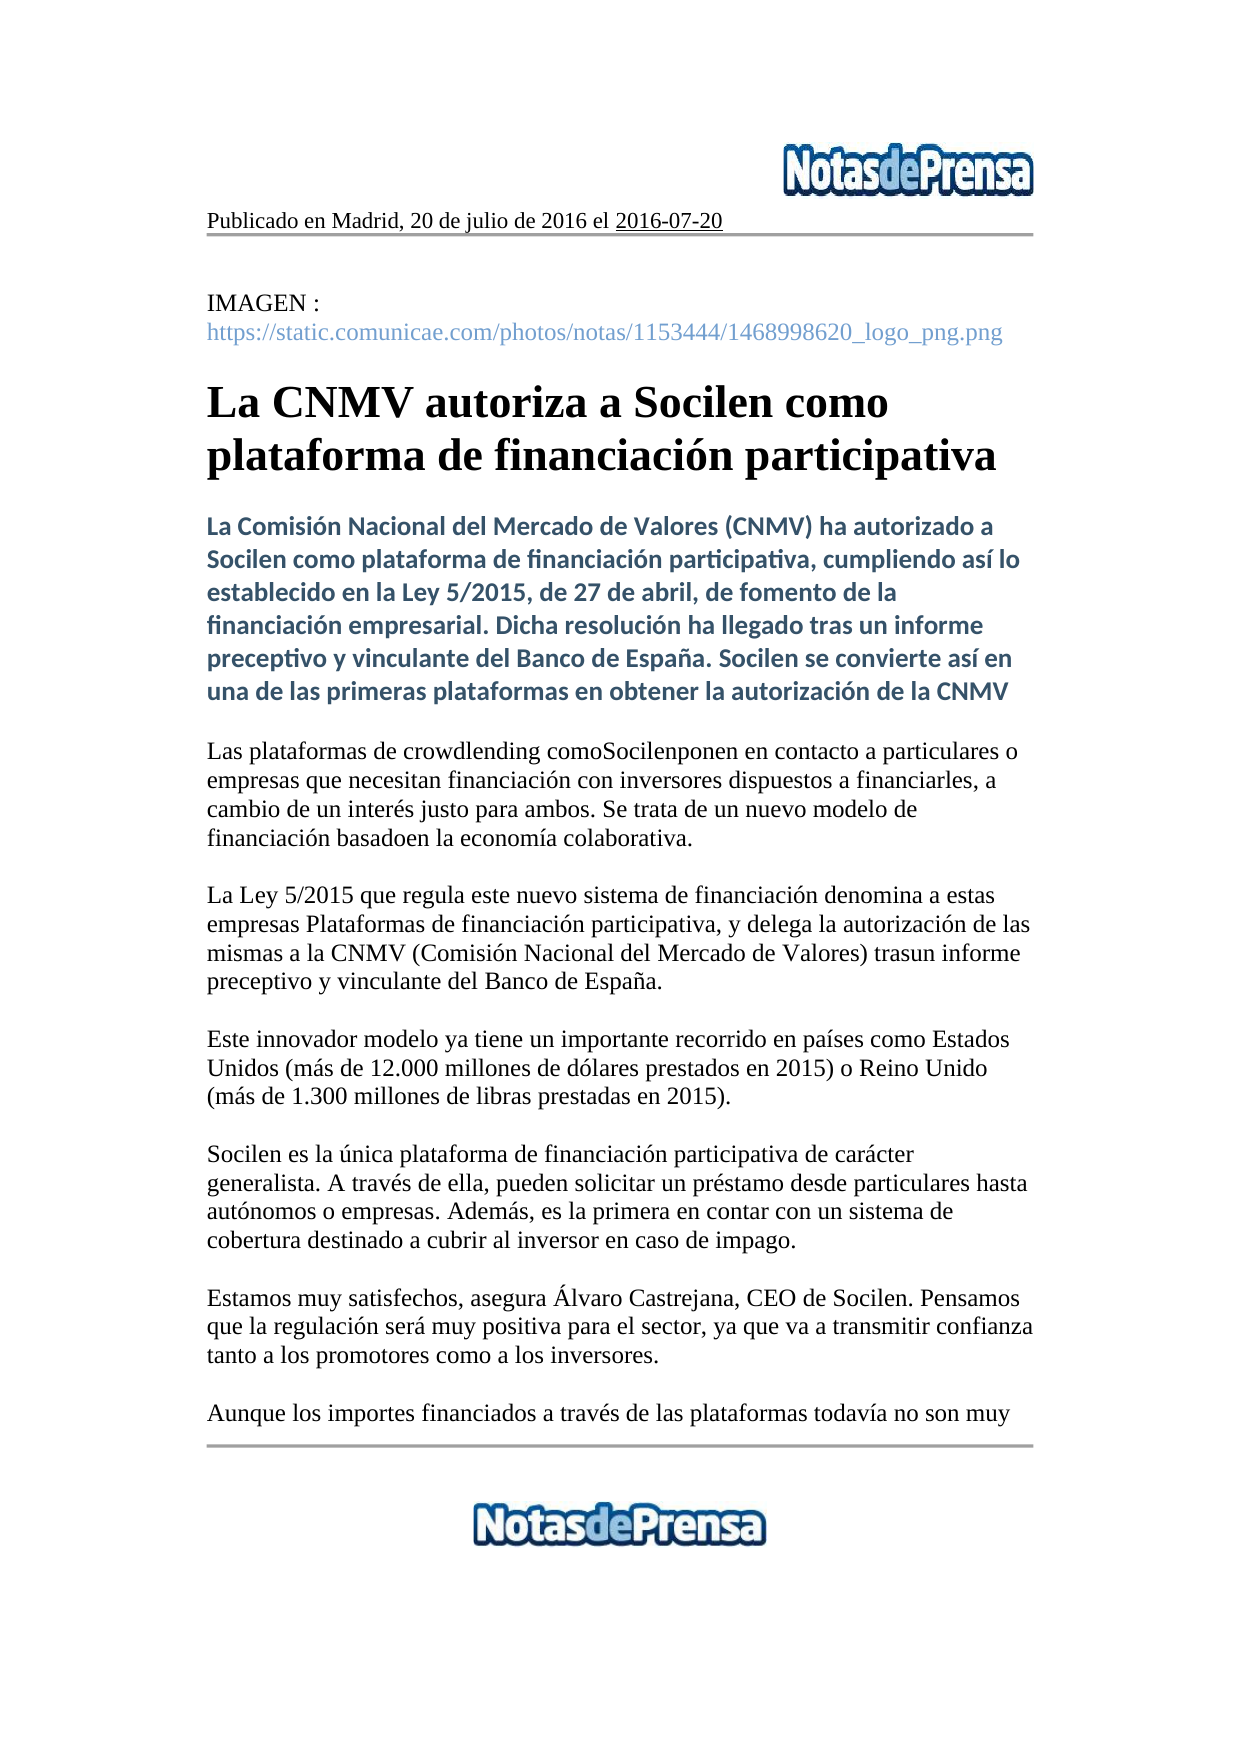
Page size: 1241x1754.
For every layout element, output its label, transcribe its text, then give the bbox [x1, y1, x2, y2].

subtitle La CNMV autoriza a Socilen como plataforma de financiación participativa [207, 375, 1033, 480]
subtitle La Comisión Nacional del Mercado de Valores (CNMV) ha autorizado a Socilen como plataforma de financiación participativa, cumpliendo así lo establecido en la Ley 5/2015, de 27 de abril, de fomento de la financiación empresarial. Dicha resolución ha llegado tras un informe preceptivo y vinculante del Banco de España. Socilen se convierte así en una de las primeras plataformas en obtener la autorización de la CNMV [207, 509, 1033, 708]
text IMAGEN : https://static.comunicae.com/photos/notas/1153444/1468998620_logo_png.png [207, 288, 1033, 346]
picture [473, 1501, 767, 1548]
picture [783, 142, 1034, 199]
